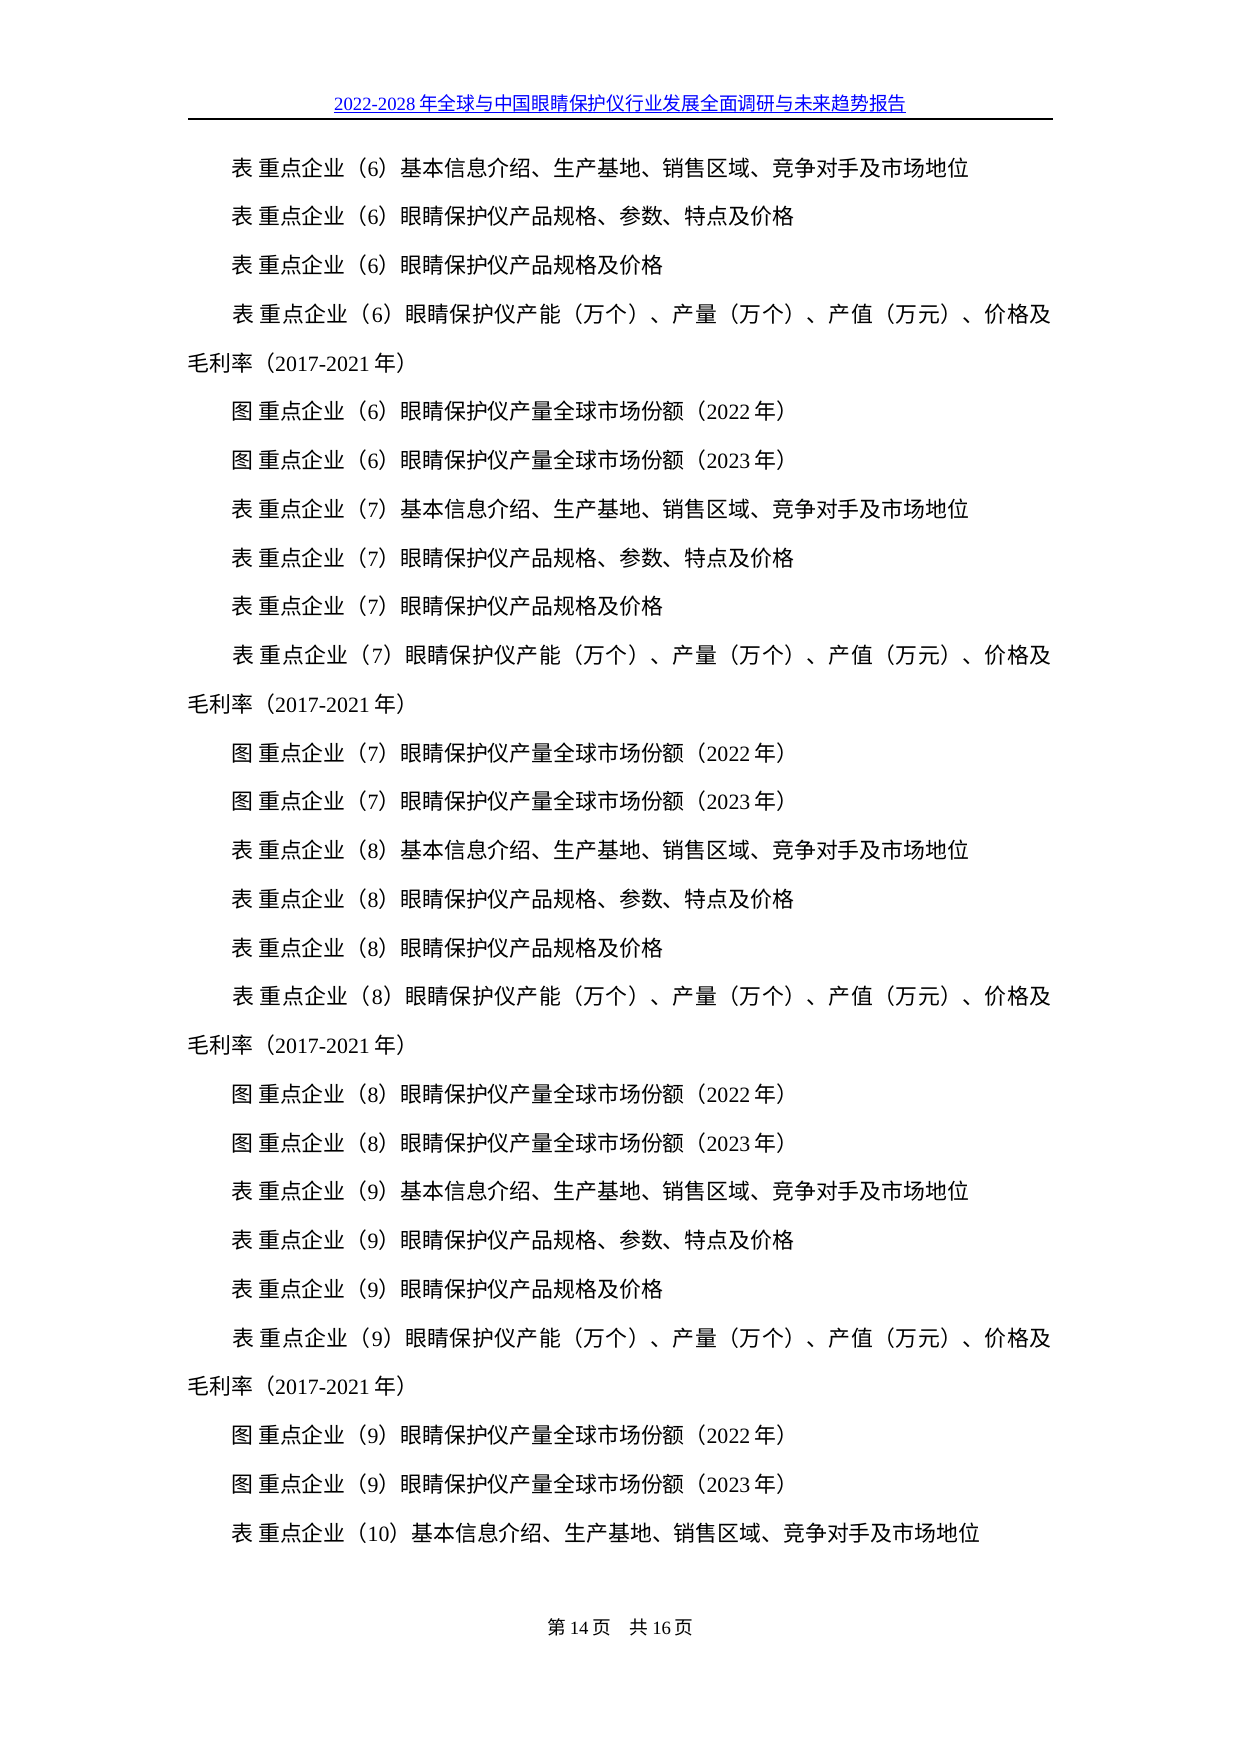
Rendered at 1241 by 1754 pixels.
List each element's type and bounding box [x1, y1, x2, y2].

text [187, 150, 1053, 1548]
